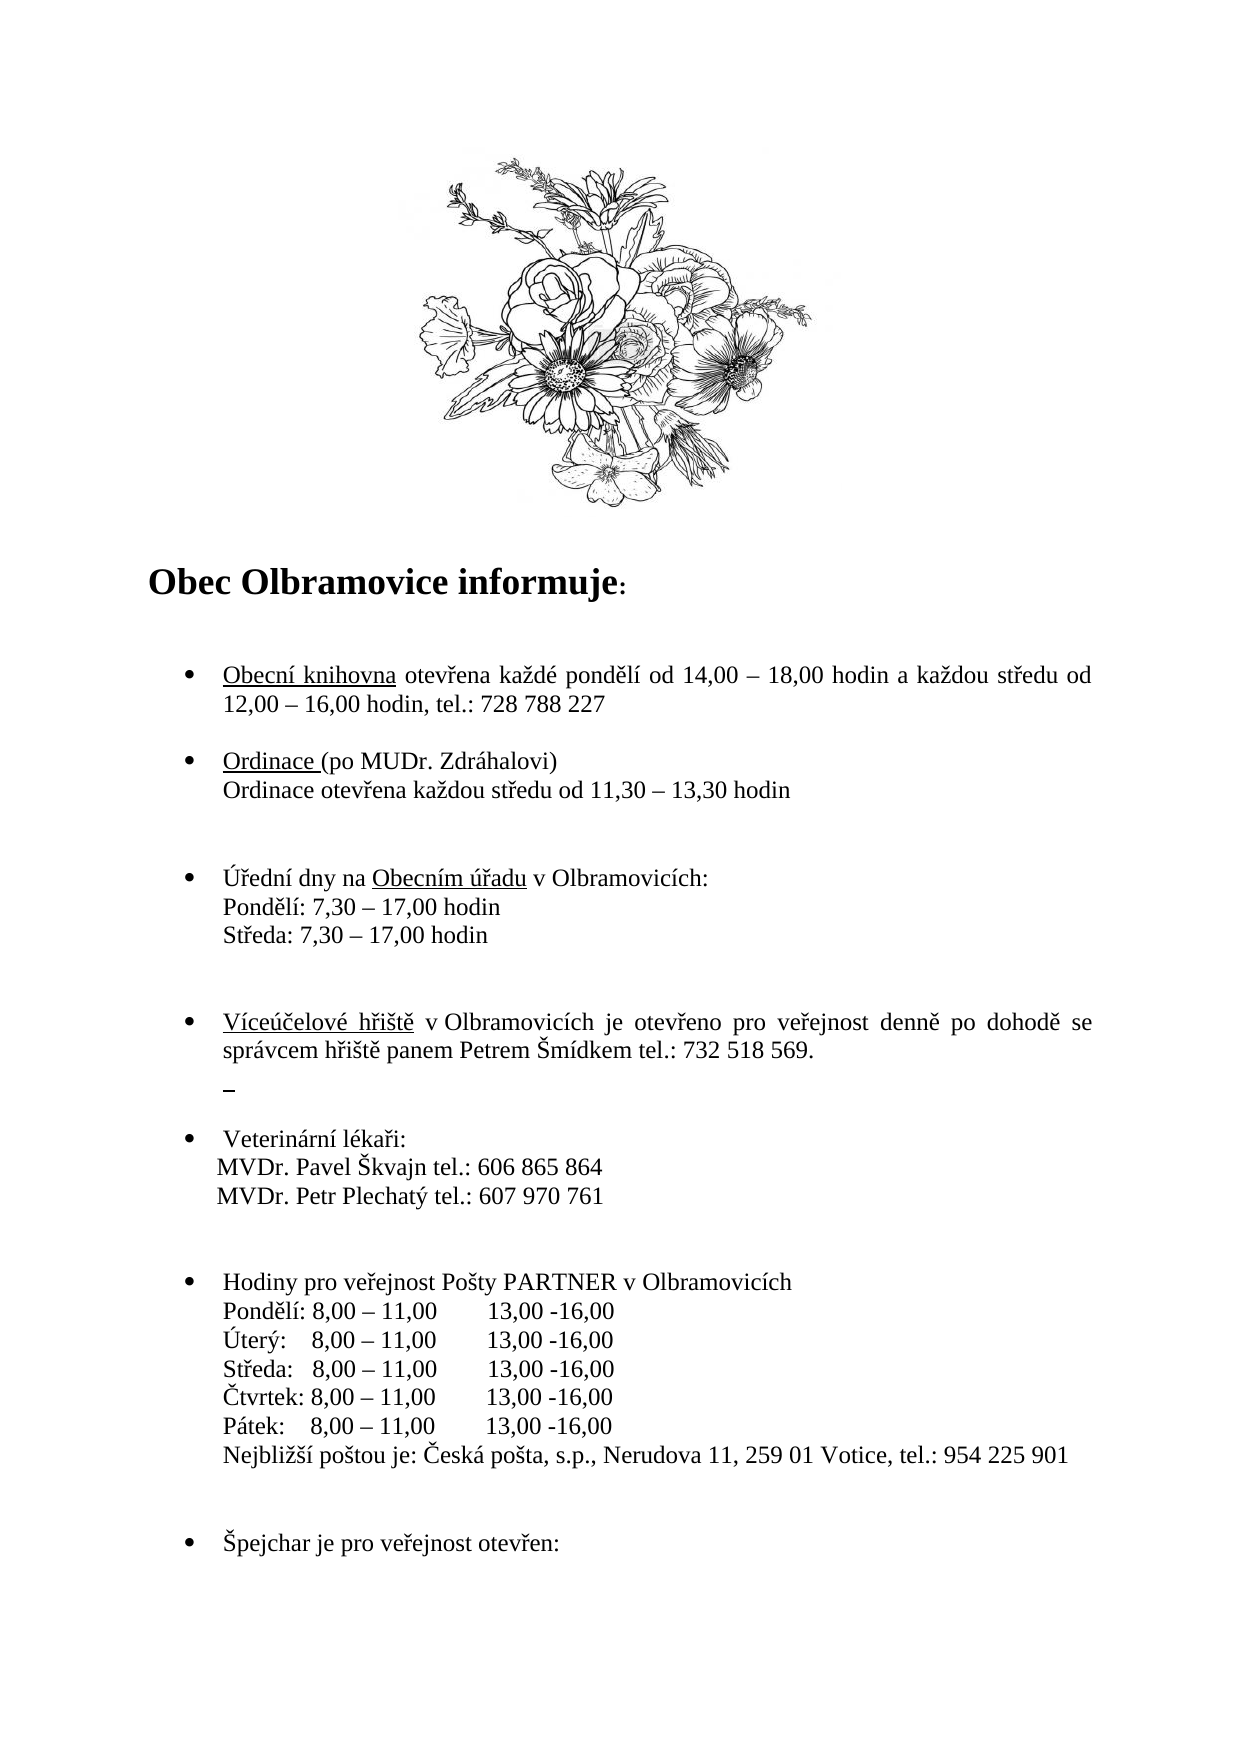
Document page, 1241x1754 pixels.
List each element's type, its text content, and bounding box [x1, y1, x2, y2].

list Pondělí: 7,30 – 17,00 hodin [223, 892, 1093, 921]
list Špejchar je pro veřejnost otevřen: [185, 1528, 1093, 1557]
list Středa: 8,00 – 11,00 13,00 -16,00 [223, 1354, 1093, 1382]
list Úřední dny na Obecním úřadu v Olbramovicích: [185, 863, 1093, 892]
list Víceúčelové hřiště v Olbramovicích je otevřeno pro veřejnost denně po dohodě se správcem hřiště panem Petrem Šmídkem tel.: 732 518 569. [185, 1007, 1093, 1064]
list Obecní knihovna otevřena každé pondělí od 14,00 – 18,00 hodin a každou středu od 12,00 – 16,00 hodin, tel.: 728 788 227 [185, 660, 1093, 718]
picture [398, 147, 842, 517]
list Hodiny pro veřejnost Pošty PARTNER v Olbramovicích [185, 1267, 1093, 1296]
text Obec Olbramovice informuje: [148, 559, 1093, 603]
list Ordinace otevřena každou středu od 11,30 – 13,30 hodin [223, 775, 1093, 804]
list Veterinární lékaři: [185, 1124, 1093, 1152]
list MVDr. Pavel Škvajn tel.: 606 865 864 [148, 1152, 1093, 1181]
list Ordinace (po MUDr. Zdráhalovi) [185, 746, 1093, 775]
list Pondělí: 8,00 – 11,00 13,00 -16,00 [223, 1296, 1093, 1325]
list Pátek: 8,00 – 11,00 13,00 -16,00 [223, 1411, 1093, 1440]
list MVDr. Petr Plechatý tel.: 607 970 761 [148, 1181, 1093, 1210]
list Čtvrtek: 8,00 – 11,00 13,00 -16,00 [223, 1382, 1093, 1411]
list Středa: 7,30 – 17,00 hodin [223, 921, 1093, 949]
list Úterý: 8,00 – 11,00 13,00 -16,00 [223, 1325, 1093, 1354]
list Nejbližší poštou je: Česká pošta, s.p., Nerudova 11, 259 01 Votice, tel.: 954 225 901 [223, 1440, 1093, 1469]
